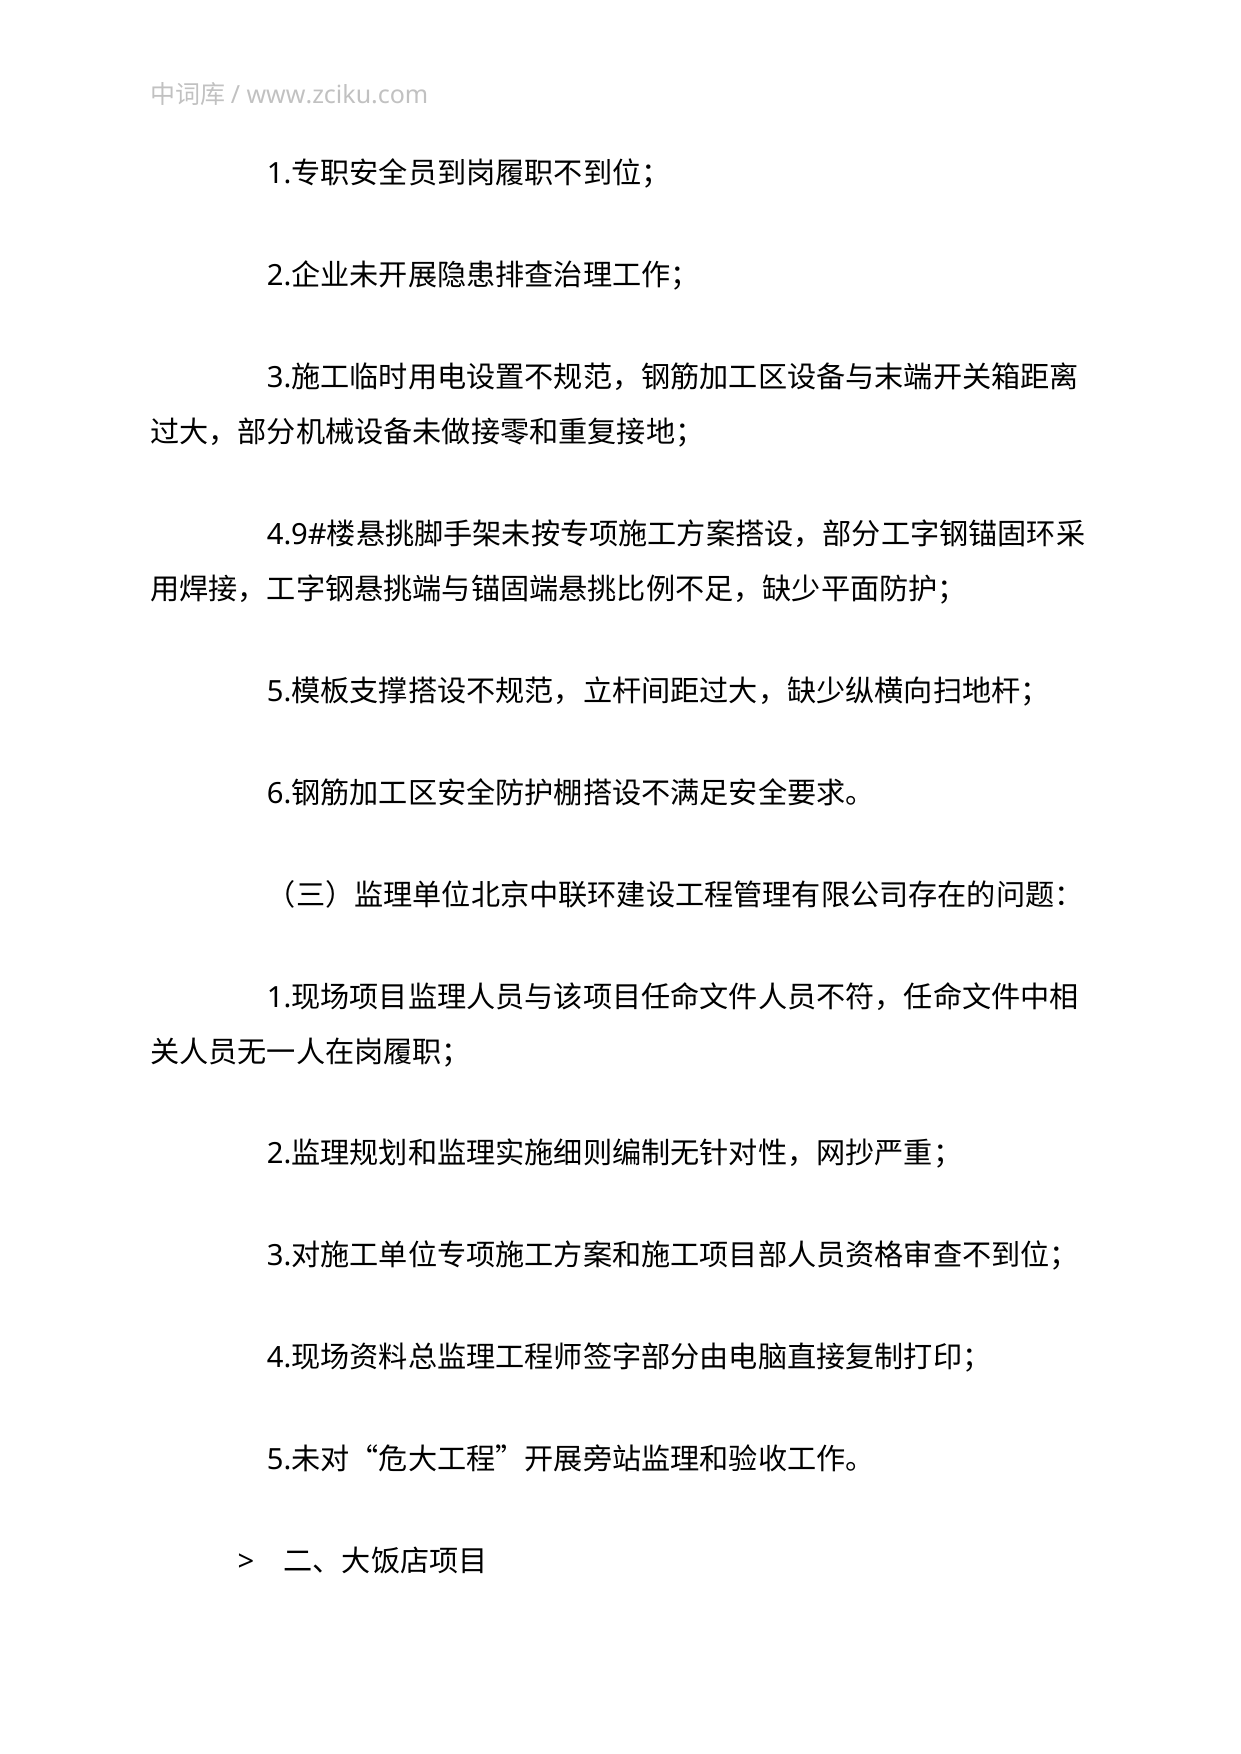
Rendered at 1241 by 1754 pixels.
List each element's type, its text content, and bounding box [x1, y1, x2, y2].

text 4.现场资料总监理工程师签字部分由电脑直接复制打印； [150, 1334, 1090, 1376]
text 5.模板支撑搭设不规范，立杆间距过大，缺少纵横向扫地杆； [150, 667, 1090, 710]
text 4.9#楼悬挑脚手架未按专项施工方案搭设，部分工字钢锚固环采用焊接，工字钢悬挑端与锚固端悬挑比例不足，缺少平面防护； [150, 511, 1090, 608]
text 2.企业未开展隐患排查治理工作； [150, 252, 1090, 294]
text 2.监理规划和监理实施细则编制无针对性，网抄严重； [150, 1130, 1090, 1172]
text 1.专职安全员到岗履职不到位； [150, 150, 1090, 192]
text 3.施工临时用电设置不规范，钢筋加工区设备与末端开关箱距离过大，部分机械设备未做接零和重复接地； [150, 354, 1090, 451]
text （三）监理单位北京中联环建设工程管理有限公司存在的问题： [150, 871, 1090, 914]
text 1.现场项目监理人员与该项目任命文件人员不符，任命文件中相关人员无一人在岗履职； [150, 973, 1090, 1071]
text 3.对施工单位专项施工方案和施工项目部人员资格审查不到位； [150, 1232, 1090, 1274]
text 5.未对“危大工程”开展旁站监理和验收工作。 [150, 1436, 1090, 1478]
text > 二、大饭店项目 [150, 1538, 1090, 1580]
text 6.钢筋加工区安全防护棚搭设不满足安全要求。 [150, 769, 1090, 812]
